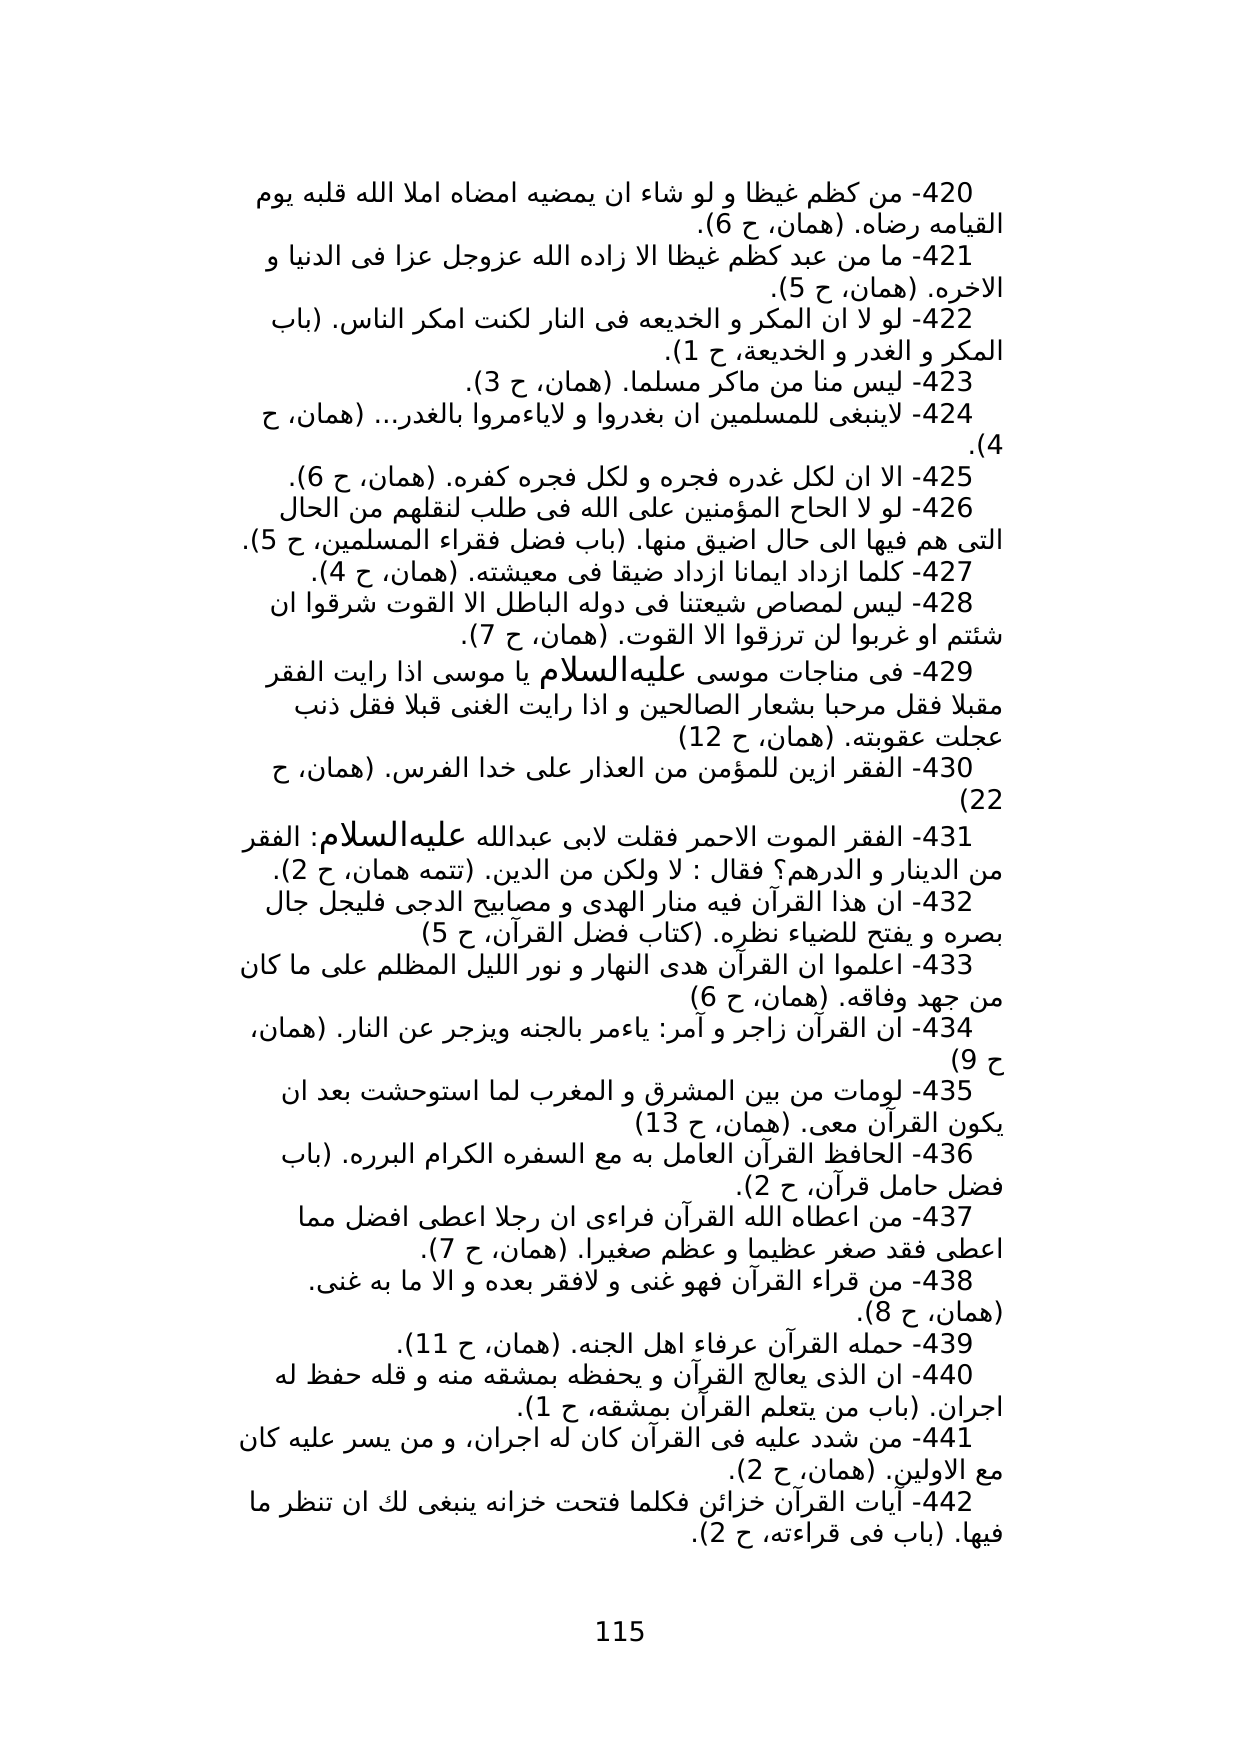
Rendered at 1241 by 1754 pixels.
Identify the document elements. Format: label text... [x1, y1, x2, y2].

text 426- لو لا الحاح المؤمنين على الله فى طلب لنقلهم من الحال التى هم فيها الى حال اضيق منها. (باب فضل فقراء المسلمين، ح 5). [236, 493, 1004, 556]
text 431- الفقر الموت الاحمر فقلت لابى عبدالله عليه‌السلام: الفقر من الدينار و الدرهم؟ فقال : لا ولكن من الدين. (تتمه همان، ح 2). [236, 816, 1004, 886]
text 429- فى مناجات موسى عليه‌السلام يا موسى اذا رايت الفقر مقبلا فقل مرحبا بشعار الصالحين و اذا رايت الغنى قبلا فقل ذنب عجلت عقوبته. (همان، ح 12) [236, 651, 1004, 753]
text 441- من شدد عليه فى القرآن كان له اجران، و من يسر عليه كان مع الاولين. (همان، ح 2). [236, 1423, 1004, 1486]
text 422- لو لا ان المكر و الخديعه فى النار لكنت امكر الناس. (باب المكر و الغدر و الخديعة، ح 1). [236, 303, 1004, 367]
text 425- الا ان لكل غدره فجره و لكل فجره كفره. (همان، ح 6). [236, 461, 1004, 493]
text 423- ليس منا من ماكر مسلما. (همان، ح 3). [236, 367, 1004, 398]
text 440- ان الذى يعالج القرآن و يحفظه بمشقه منه و قله حفظ له اجران. (باب من يتعلم القرآن بمشقه، ح 1). [236, 1359, 1004, 1423]
text 421- ما من عبد كظم غيظا الا زاده الله عزوجل عزا فى الدنيا و الاخره. (همان، ح 5). [236, 240, 1004, 303]
text 438- من قراء القرآن فهو غنى و لافقر بعده و الا ما به غنى. (همان، ح 8). [236, 1265, 1004, 1328]
text 442- آيات القرآن خزائن فكلما فتحت خزانه ينبغى لك ان تنظر ما فيها. (باب فى قراءته، ح 2). [236, 1486, 1004, 1549]
text 435- لومات من بين المشرق و المغرب لما استوحشت بعد ان يكون القرآن معى. (همان، ح 13) [236, 1076, 1004, 1139]
text 427- كلما ازداد ايمانا ازداد ضيقا فى معيشته. (همان، ح 4). [236, 556, 1004, 587]
text 439- حمله القرآن عرفاء اهل الجنه. (همان، ح 11). [236, 1328, 1004, 1359]
text 434- ان القرآن زاجر و آمر: ياءمر بالجنه ويزجر عن النار. (همان، ح 9) [236, 1012, 1004, 1076]
text 433- اعلموا ان القرآن هدى النهار و نور الليل المظلم على ما كان من جهد وفاقه. (همان، ح 6) [236, 949, 1004, 1012]
text 437- من اعطاه الله القرآن فراءى ان رجلا اعطى افضل مما اعطى فقد صغر عظيما و عظم صغيرا. (همان، ح 7). [236, 1202, 1004, 1265]
text 420- من كظم غيظا و لو شاء ان يمضيه امضاه املا الله قلبه يوم القيامه رضاه. (همان، ح 6). [236, 177, 1004, 240]
text 424- لاينبغى للمسلمين ان بغدروا و لاياءمروا بالغدر... (همان، ح 4). [236, 398, 1004, 461]
text 432- ان هذا القرآن فيه منار الهدى و مصابيح الدجى فليجل جال بصره و يفتح للضياء نظره. (كتاب فضل القرآن، ح 5) [236, 886, 1004, 949]
text 430- الفقر ازين للمؤمن من العذار على خدا الفرس. (همان، ح 22) [236, 753, 1004, 816]
text 428- ليس لمصاص شيعتنا فى دوله الباطل الا القوت شرقوا ان شئتم او غربوا لن ترزقوا الا القوت. (همان، ح 7). [236, 587, 1004, 651]
text 436- الحافظ القرآن العامل به مع السفره الكرام البرره. (باب فضل حامل قرآن، ح 2). [236, 1139, 1004, 1202]
